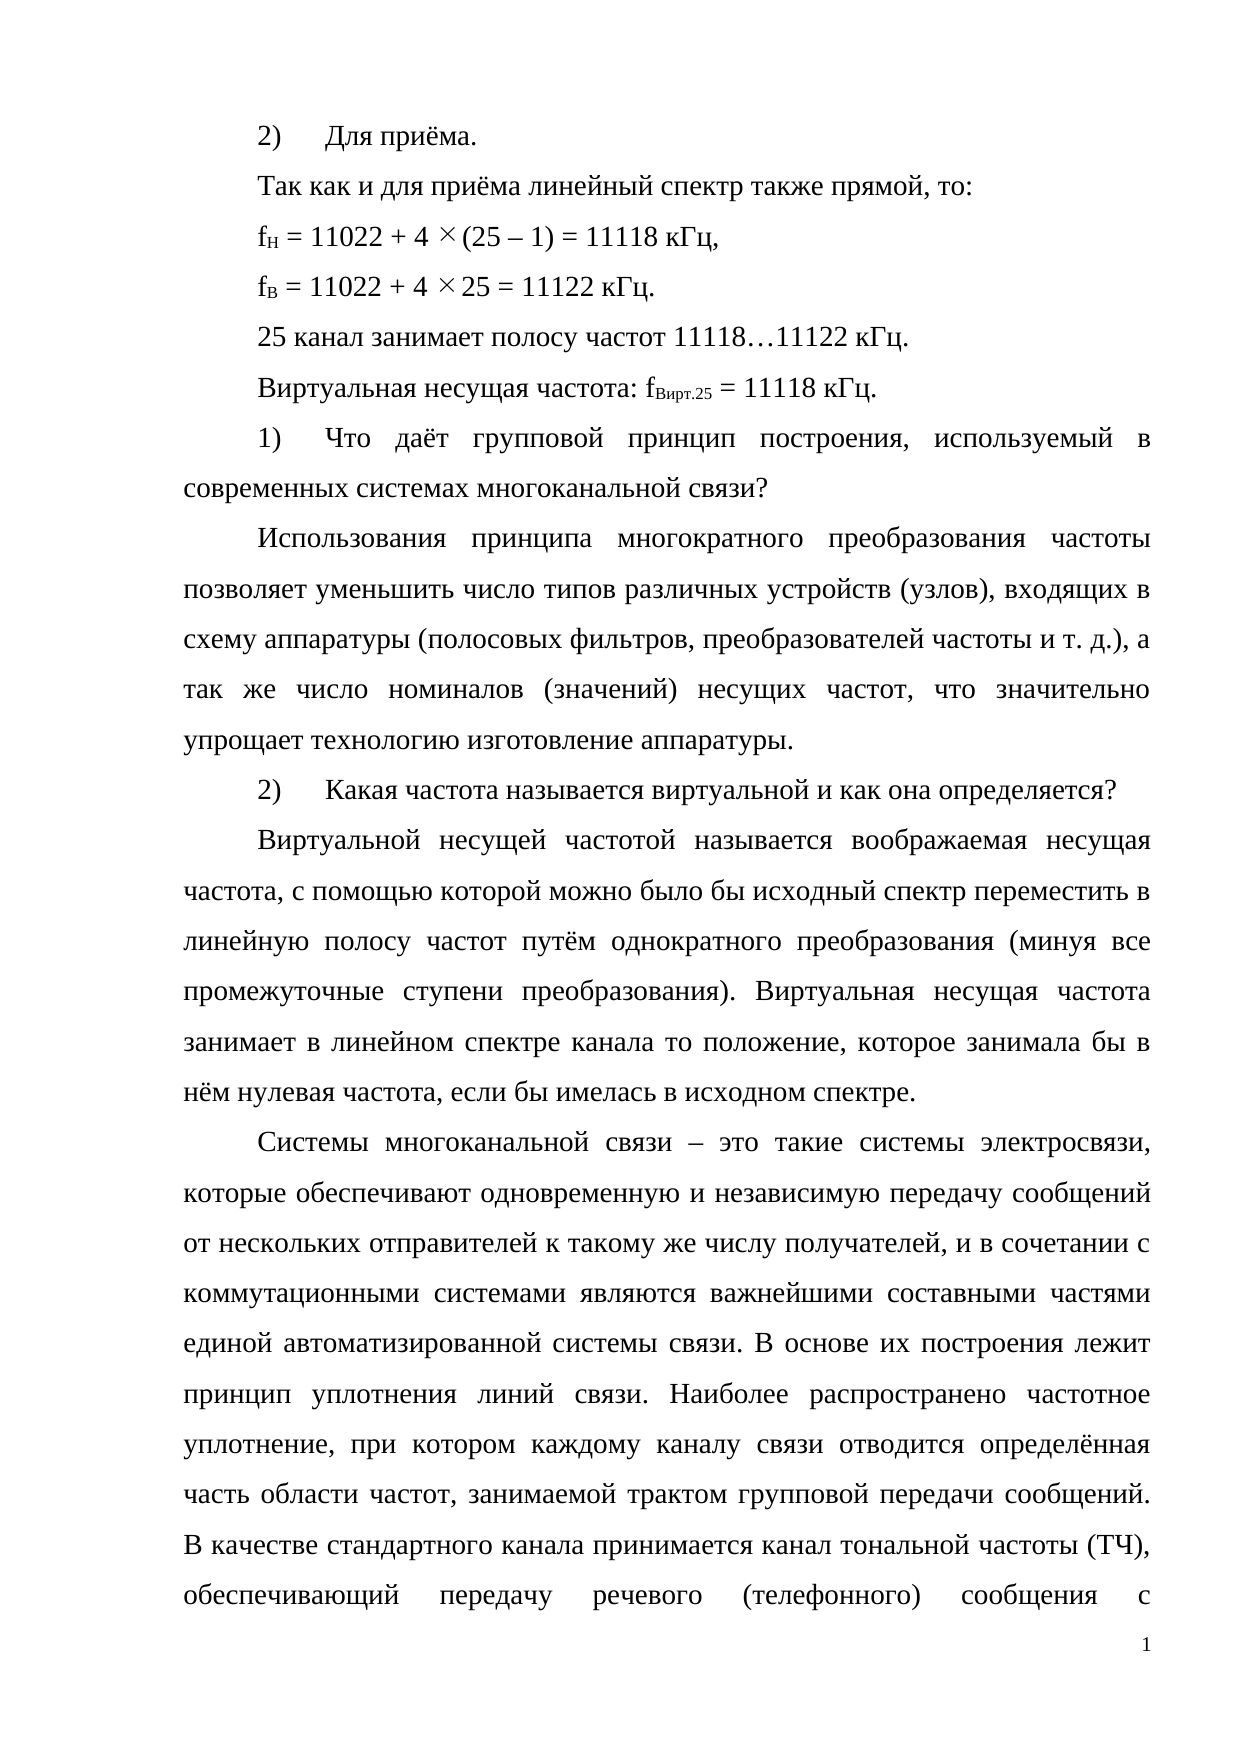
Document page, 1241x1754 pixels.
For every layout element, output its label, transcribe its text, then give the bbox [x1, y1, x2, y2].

text Использования принципа многократного преобразования частоты позволяет уменьшить число типов различных устройств (узлов), входящих в схему аппаратуры (полосовых фильтров, преобразователей частоты и т. д.), а так же число номиналов (значений) несущих частот, что значительно упрощает технологию изготовление аппаратуры. [183, 521, 1152, 755]
text Виртуальной несущей частотой называется воображаемая несущая частота, с помощью которой можно было бы исходный спектр переместить в линейную полосу частот путём однократного преобразования (минуя все промежуточные ступени преобразования). Виртуальная несущая частота занимает в линейном спектре канала то положение, которое занимала бы в нём нулевая частота, если бы имелась в исходном спектре. [183, 822, 1152, 1108]
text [183, 1124, 1152, 1611]
text fВ = 11022 + 4 25 = 11122 кГц. [183, 269, 1152, 303]
text 25 канал занимает полосу частот 11118…11122 кГц. [183, 319, 1152, 353]
list Для приёма. [183, 118, 1152, 152]
text fН = 11022 + 4 (25 – 1) = 11118 кГц, [183, 219, 1152, 252]
text Виртуальная несущая частота: fВирт.25 = 11118 кГц. [183, 370, 1152, 403]
list Какая частота называется виртуальной и как она определяется? [183, 772, 1152, 806]
list Что даёт групповой принцип построения, используемый в современных системах многоканальной связи? [183, 420, 1152, 504]
text Так как и для приёма линейный спектр также прямой, то: [183, 168, 1152, 202]
